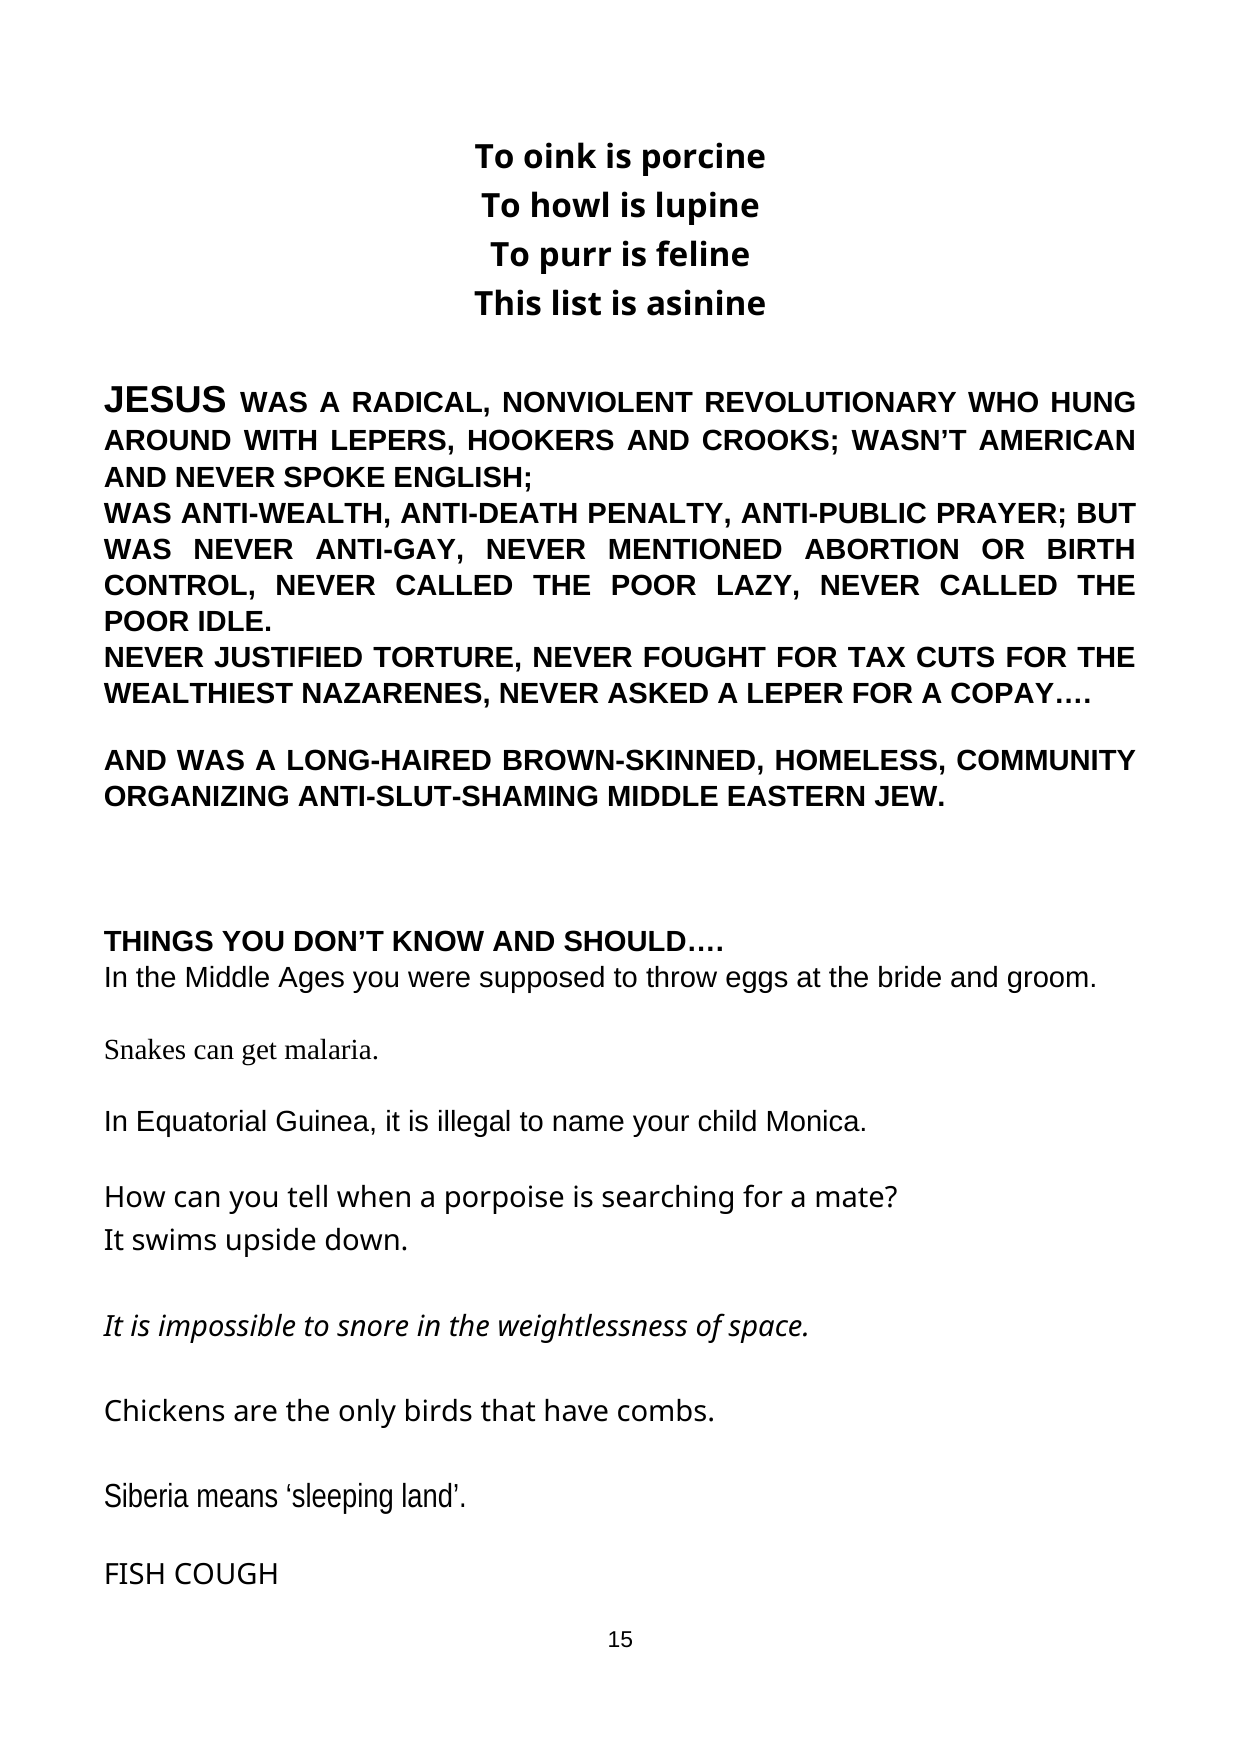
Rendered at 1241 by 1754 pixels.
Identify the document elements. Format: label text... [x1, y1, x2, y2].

text How can you tell when a porpoise is searching for a mate? [103, 1177, 1137, 1216]
text Siberia means ‘sleeping land’. [103, 1476, 1137, 1514]
text In Equatorial Guinea, it is illegal to name your child Monica. [103, 1104, 1137, 1138]
text Chickens are the only birds that have combs. [103, 1391, 1137, 1430]
text WAS ANTI-WEALTH, ANTI-DEATH PENALTY, ANTI-PUBLIC PRAYER; BUT WAS NEVER ANTI-GAY, NEVER MENTIONED ABORTION OR BIRTH CONTROL, NEVER CALLED THE POOR LAZY, NEVER CALLED THE POOR IDLE. [103, 496, 1137, 638]
text This list is asinine [103, 280, 1137, 325]
text It is impossible to snore in the weightlessness of space. [103, 1305, 1137, 1345]
text AND WAS A LONG-HAIRED BROWN-SKINNED, HOMELESS, COMMUNITY ORGANIZING ANTI-SLUT-SHAMING MIDDLE EASTERN JEW. [103, 743, 1137, 812]
text JESUS WAS A RADICAL, NONVIOLENT REVOLUTIONARY WHO HUNG AROUND WITH LEPERS, HOOKERS AND CROOKS; WASN’T AMERICAN AND NEVER SPOKE ENGLISH; [103, 378, 1137, 493]
text In the Middle Ages you were supposed to throw eggs at the bride and groom. [103, 960, 1137, 993]
text To oink is porcine [103, 133, 1137, 178]
text FISH COUGH [103, 1553, 1137, 1593]
text It swims upside down. [103, 1219, 1137, 1259]
text To purr is feline [103, 231, 1137, 276]
text Snakes can get malaria. [103, 1032, 1137, 1066]
text THINGS YOU DON’T KNOW AND SHOULD…. [103, 923, 1137, 957]
text NEVER JUSTIFIED TORTURE, NEVER FOUGHT FOR TAX CUTS FOR THE WEALTHIEST NAZARENES, NEVER ASKED A LEPER FOR A COPAY…. [103, 640, 1137, 710]
text To howl is lupine [103, 182, 1137, 227]
